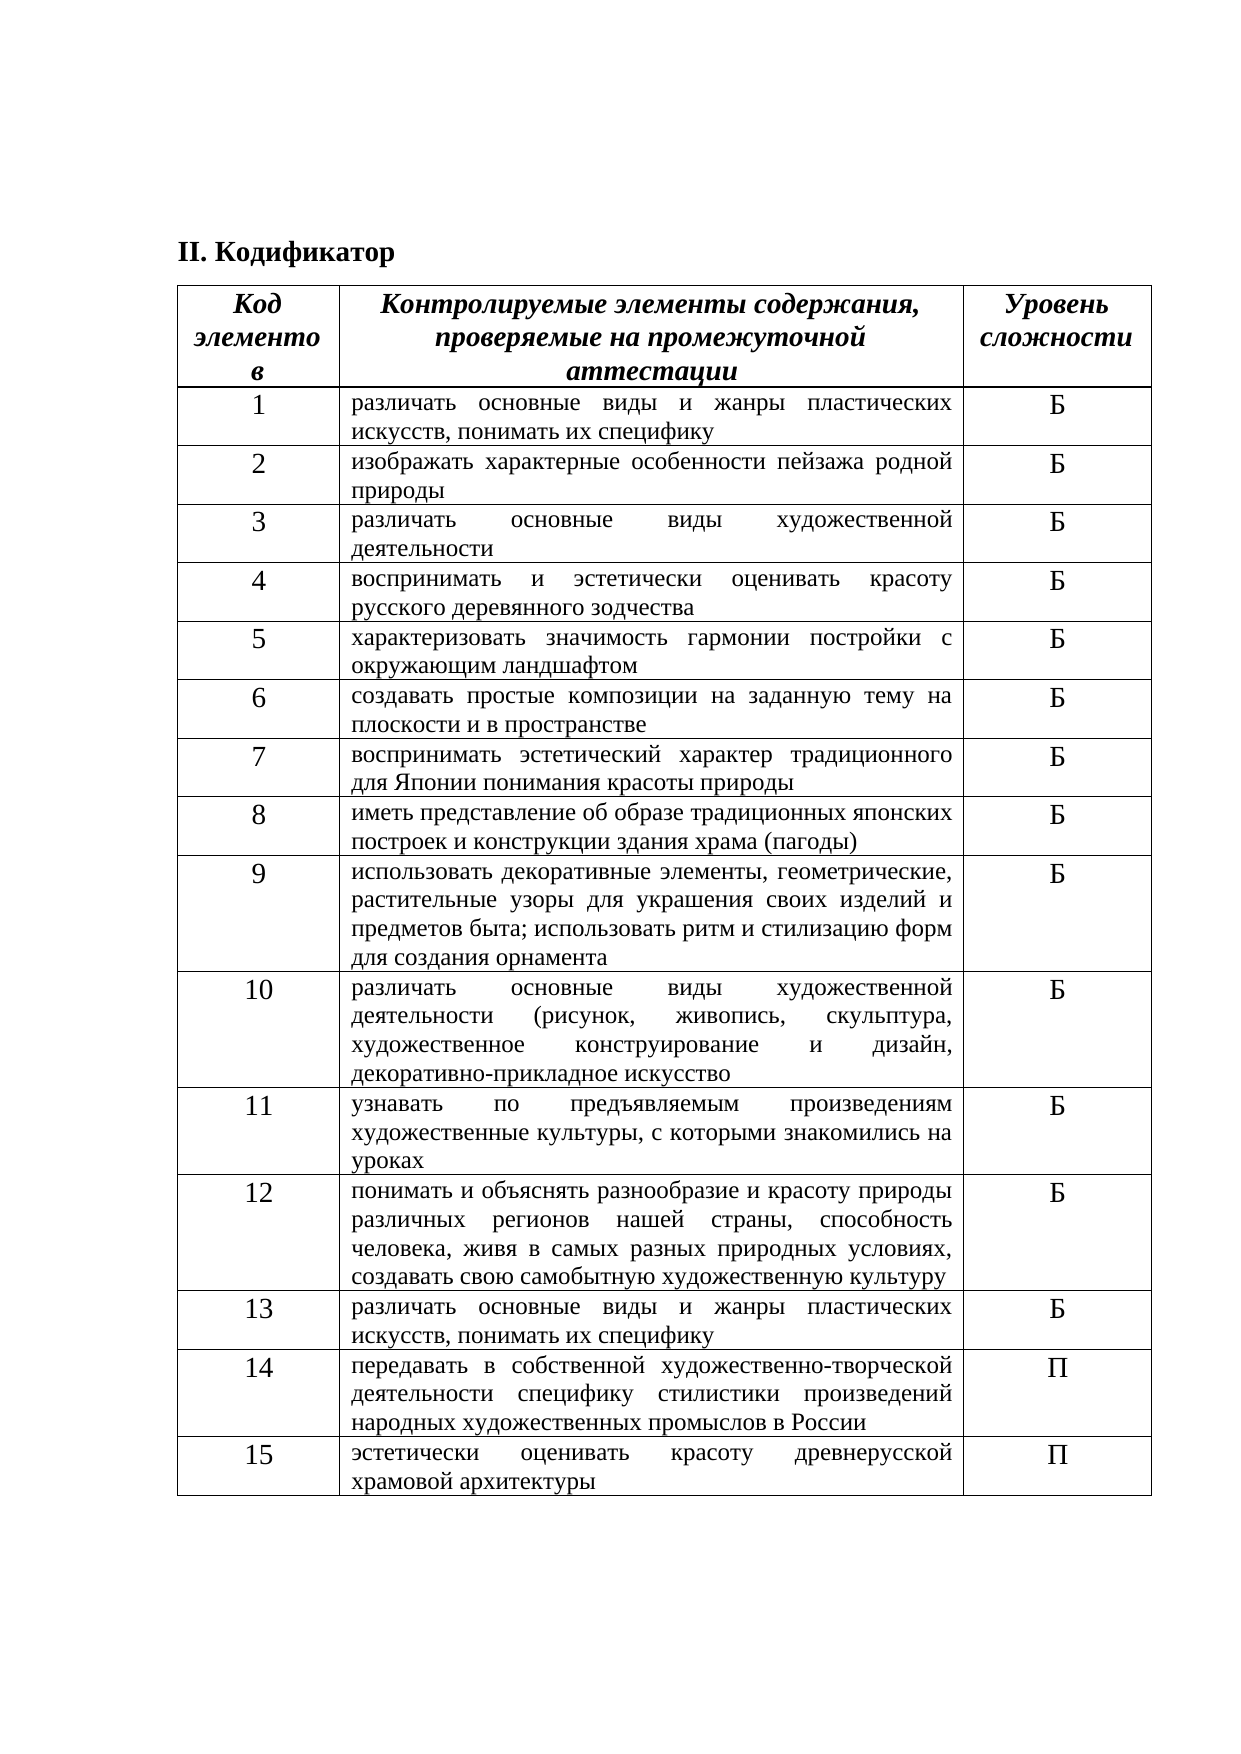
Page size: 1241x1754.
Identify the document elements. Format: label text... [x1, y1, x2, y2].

table_cell 10 [178, 972, 339, 1087]
table_cell Б [964, 1291, 1151, 1349]
table_cell воспринимать и эстетически оценивать красоту русского деревянного зодчества [340, 563, 963, 621]
table_cell 8 [178, 797, 339, 855]
table_cell 1 [178, 388, 339, 445]
table_cell Б [964, 739, 1151, 796]
table_cell Б [964, 972, 1151, 1087]
table_cell П [964, 1437, 1151, 1494]
table_cell 3 [178, 505, 339, 562]
table_cell эстетически оценивать красоту древнерусской храмовой архитектуры [340, 1437, 963, 1494]
text II. Кодификатор [177, 234, 1152, 267]
table_header Контролируемые элементы содержания, проверяемые на промежуточной аттестации [340, 286, 963, 386]
table_cell Б [964, 680, 1151, 738]
table_cell 4 [178, 563, 339, 621]
table_cell Б [964, 446, 1151, 503]
table_cell понимать и объяснять разнообразие и красоту природы различных регионов нашей страны, способность человека, живя в самых разных природных условиях, создавать свою самобытную художественную культуру [340, 1175, 963, 1290]
table_cell 11 [178, 1088, 339, 1174]
table_cell Б [964, 1088, 1151, 1174]
table_cell 9 [178, 856, 339, 971]
table_cell иметь представление об образе традиционных японских построек и конструкции здания храма (пагоды) [340, 797, 963, 855]
table_cell 15 [178, 1437, 339, 1494]
table_cell характеризовать значимость гармонии постройки с окружающим ландшафтом [340, 622, 963, 679]
table_cell различать основные виды и жанры пластических искусств, понимать их специфику [340, 388, 963, 445]
table_cell 7 [178, 739, 339, 796]
table_cell Б [964, 622, 1151, 679]
table_cell использовать декоративные элементы, геометрические, растительные узоры для украшения своих изделий и предметов быта; использовать ритм и стилизацию форм для создания орнамента [340, 856, 963, 971]
table_cell Б [964, 505, 1151, 562]
table_cell Б [964, 563, 1151, 621]
table_cell 12 [178, 1175, 339, 1290]
table_cell воспринимать эстетический характер традиционного для Японии понимания красоты природы [340, 739, 963, 796]
table_cell различать основные виды и жанры пластических искусств, понимать их специфику [340, 1291, 963, 1349]
table_cell различать основные виды художественной деятельности [340, 505, 963, 562]
table_cell узнавать по предъявляемым произведениям художественные культуры, с которыми знакомились на уроках [340, 1088, 963, 1174]
table_header Уровень сложности [964, 286, 1151, 386]
table_cell Б [964, 1175, 1151, 1290]
table_cell 13 [178, 1291, 339, 1349]
table_cell Б [964, 797, 1151, 855]
table_cell передавать в собственной художественно-творческой деятельности специфику стилистики произведений народных художественных промыслов в России [340, 1350, 963, 1436]
table_cell Б [964, 856, 1151, 971]
table_cell создавать простые композиции на заданную тему на плоскости и в пространстве [340, 680, 963, 738]
table_cell 5 [178, 622, 339, 679]
table_header Код элементов [178, 286, 339, 386]
table_cell различать основные виды художественной деятельности (рисунок, живопись, скульптура, художественное конструирование и дизайн, декоративно-прикладное искусство [340, 972, 963, 1087]
table_cell 14 [178, 1350, 339, 1436]
table_cell 6 [178, 680, 339, 738]
table_cell П [964, 1350, 1151, 1436]
table_cell изображать характерные особенности пейзажа родной природы [340, 446, 963, 503]
table_cell Б [964, 388, 1151, 445]
table_cell 2 [178, 446, 339, 503]
